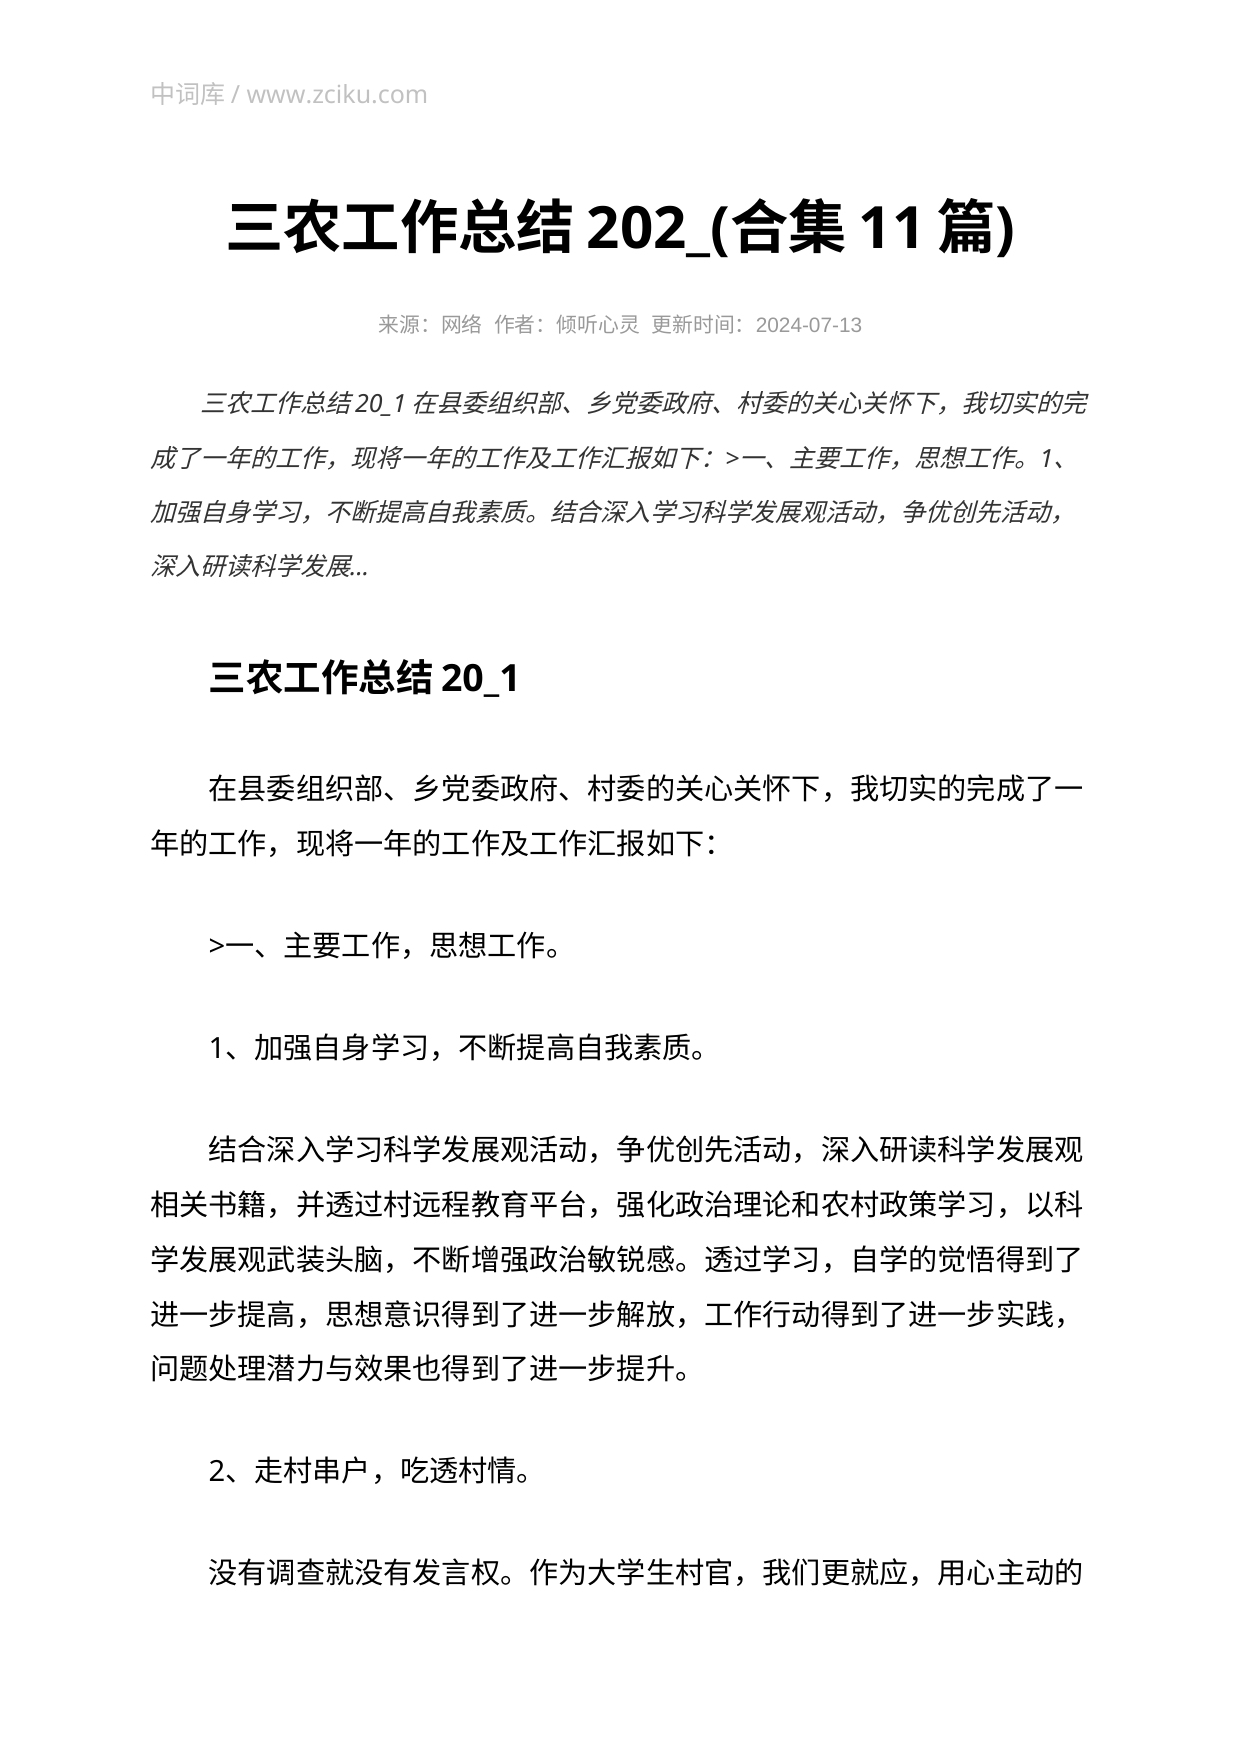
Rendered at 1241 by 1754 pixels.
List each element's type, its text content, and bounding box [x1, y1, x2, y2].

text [150, 1550, 1090, 1592]
text 2、走村串户，吃透村情。 [150, 1448, 1090, 1490]
text 来源：网络 作者：倾听心灵 更新时间：2024-07-13 [150, 313, 1090, 337]
text 在县委组织部、乡党委政府、村委的关心关怀下，我切实的完成了一年的工作，现将一年的工作及工作汇报如下： [150, 766, 1090, 863]
subtitle 三农工作总结202_(合集11篇) [150, 181, 1090, 266]
text 三农工作总结20_1在县委组织部、乡党委政府、村委的关心关怀下，我切实的完成了一年的工作，现将一年的工作及工作汇报如下：>一、主要工作，思想工作。1、加强自身学习，不断提高自我素质。结合深入学习科学发展观活动，争优创先活动，深入研读科学发展... [150, 384, 1090, 583]
text 三农工作总结20_1 [150, 648, 1090, 703]
text 1、加强自身学习，不断提高自我素质。 [150, 1024, 1090, 1067]
text >一、主要工作，思想工作。 [150, 922, 1090, 965]
text 结合深入学习科学发展观活动，争优创先活动，深入研读科学发展观相关书籍，并透过村远程教育平台，强化政治理论和农村政策学习，以科学发展观武装头脑，不断增强政治敏锐感。透过学习，自学的觉悟得到了进一步提高，思想意识得到了进一步解放，工作行动得到了进一步实践，问题处理潜力与效果也得到了进一步提升。 [150, 1126, 1090, 1388]
